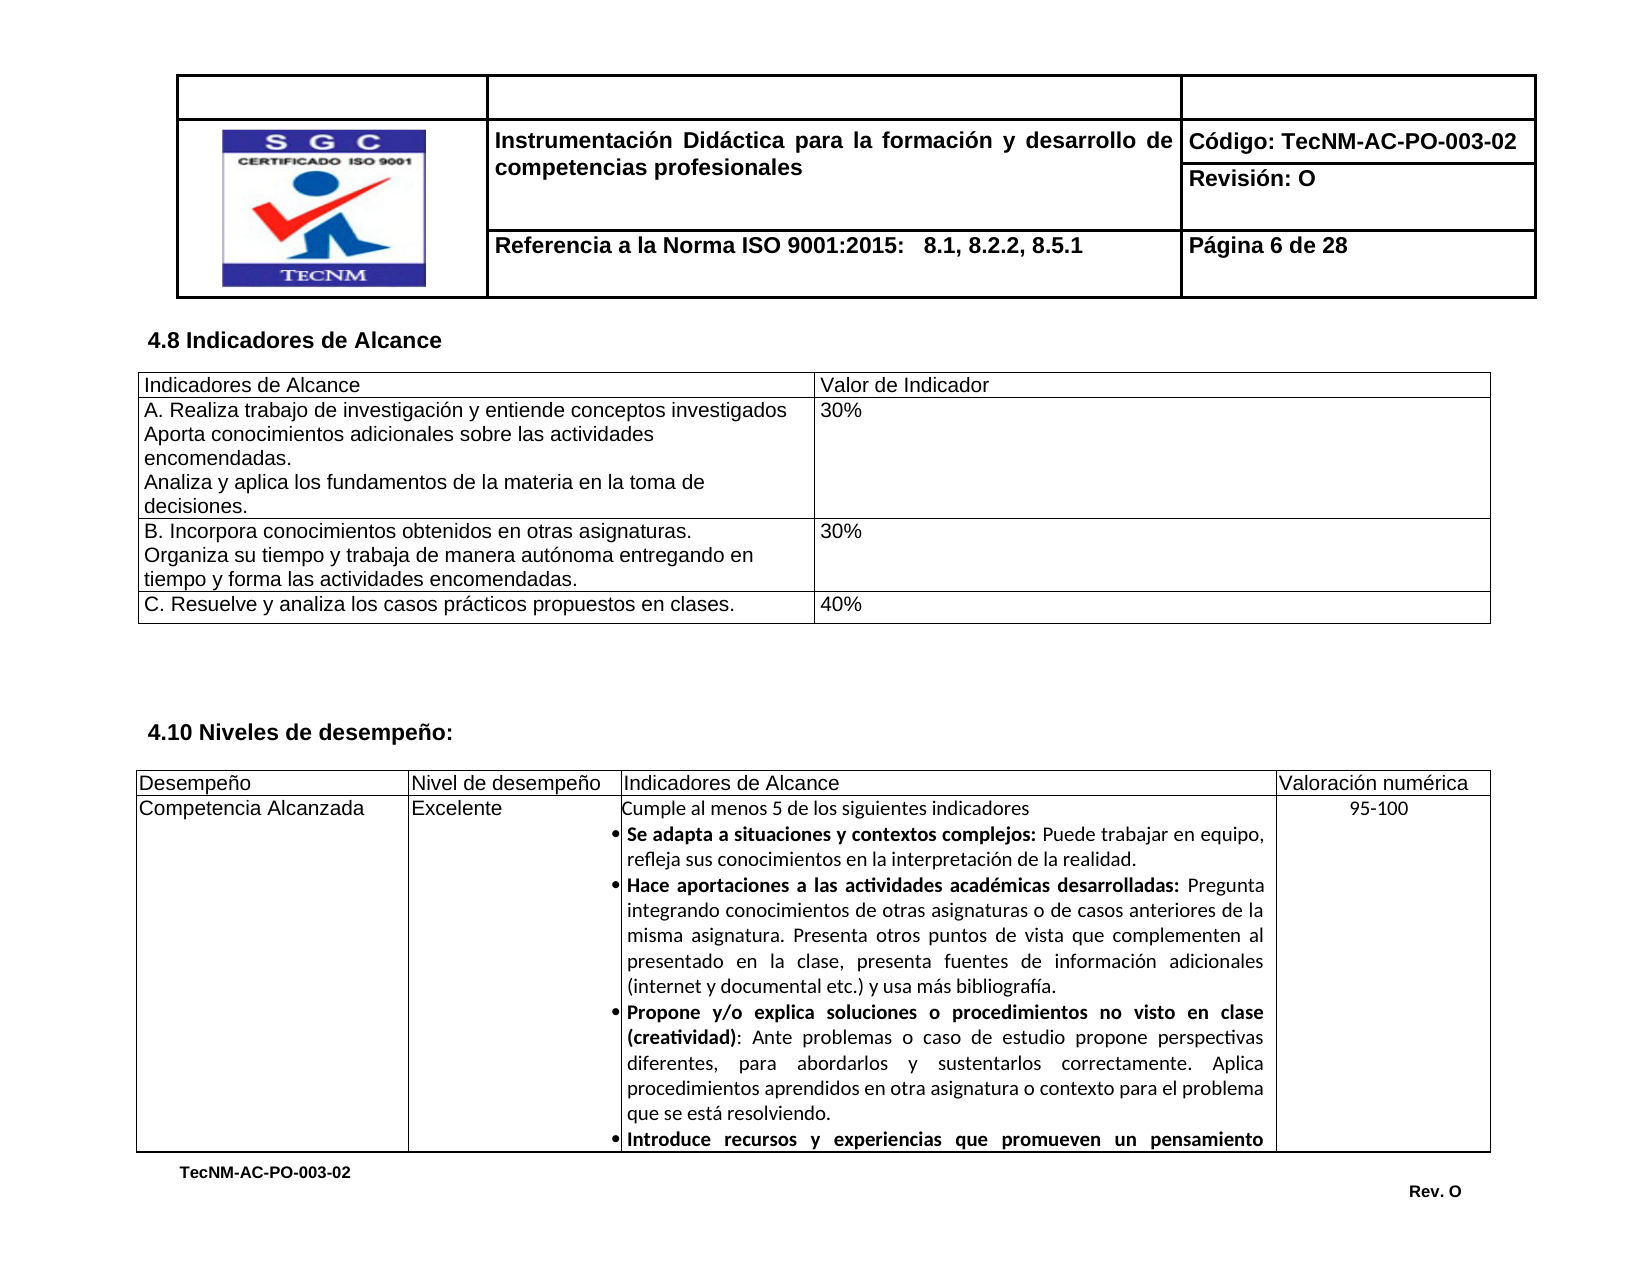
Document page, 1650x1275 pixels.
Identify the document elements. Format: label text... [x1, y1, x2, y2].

table_cell 30% [815, 519, 1490, 591]
text 4.10 Niveles de desempeño: [148, 719, 1502, 746]
table_cell 40% [815, 592, 1490, 622]
table_cell C. Resuelve y analiza los casos prácticos propuestos en clases. [139, 592, 814, 622]
text 4.8 Indicadores de Alcance [148, 327, 1502, 353]
table_header Valoración numérica [1277, 771, 1490, 794]
table_cell B. Incorpora conocimientos obtenidos en otras asignaturas. Organiza su tiempo y trabaja de manera autónoma entregando en tiempo y forma las actividades encomendadas. [139, 519, 814, 591]
table_cell Excelente [409, 796, 621, 1151]
table_cell 30% [815, 398, 1490, 518]
table_header Valor de Indicador [815, 373, 1490, 397]
table_cell Competencia Alcanzada [137, 796, 408, 1151]
picture [222, 129, 426, 288]
table_header Indicadores de Alcance [622, 771, 1276, 794]
table_header Indicadores de Alcance [139, 373, 814, 397]
table_cell A. Realiza trabajo de investigación y entiende conceptos investigados Aporta conocimientos adicionales sobre las actividades encomendadas. Analiza y aplica los fundamentos de la materia en la toma de decisiones. [139, 398, 814, 518]
table_cell 95-100 [1277, 796, 1490, 1151]
table_header Nivel de desempeño [409, 771, 621, 794]
table_header Desempeño [137, 771, 408, 794]
